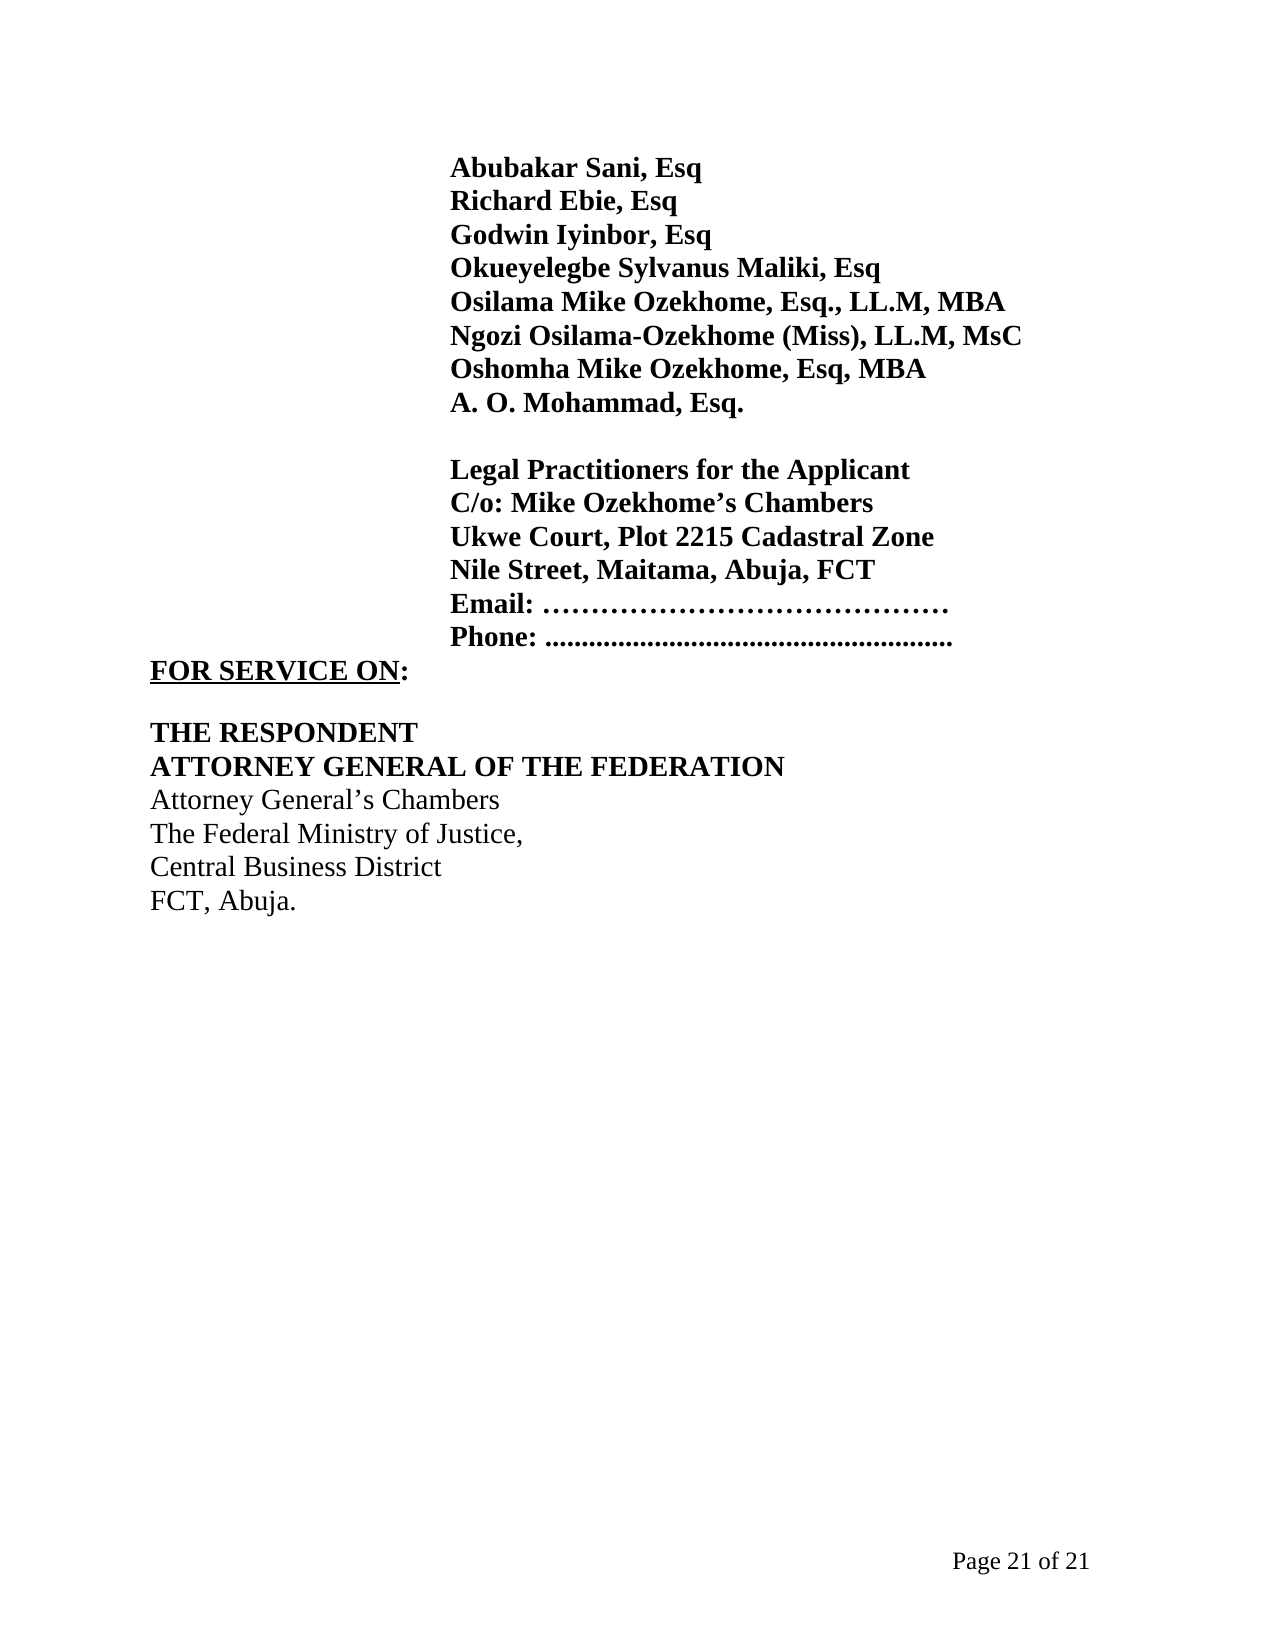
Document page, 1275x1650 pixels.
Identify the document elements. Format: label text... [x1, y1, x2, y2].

text Oshomha Mike Ozekhome, Esq, MBA [375, 351, 1125, 385]
text Abubakar Sani, Esq [375, 150, 1125, 183]
text Godwin Iyinbor, Esq [375, 217, 1125, 251]
text FOR SERVICE ON: [150, 653, 1125, 687]
list Legal Practitioners for the Applicant [375, 452, 1125, 485]
text Nile Street, Maitama, Abuja, FCT [375, 552, 1125, 586]
text ATTORNEY GENERAL OF THE FEDERATION [150, 749, 1125, 782]
text Okueyelegbe Sylvanus Maliki, Esq [375, 251, 1125, 284]
text Email: …………………………………… [375, 586, 1125, 619]
text Osilama Mike Ozekhome, Esq., LL.M, MBA [375, 284, 1125, 318]
text The Federal Ministry of Justice, [150, 816, 1125, 849]
text Central Business District [150, 849, 1125, 883]
text Ukwe Court, Plot 2215 Cadastral Zone [375, 519, 1125, 552]
text Ngozi Osilama-Ozekhome (Miss), LL.M, MsC [375, 318, 1125, 351]
text FCT, Abuja. [150, 883, 1125, 917]
text C/o: Mike Ozekhome’s Chambers [375, 485, 1125, 519]
text THE RESPONDENT [150, 715, 1125, 749]
text Attorney General’s Chambers [150, 782, 1125, 816]
text Richard Ebie, Esq [375, 183, 1125, 217]
text A. O. Mohammad, Esq. [375, 385, 1125, 418]
text Phone: ........................................................ [375, 619, 1125, 653]
